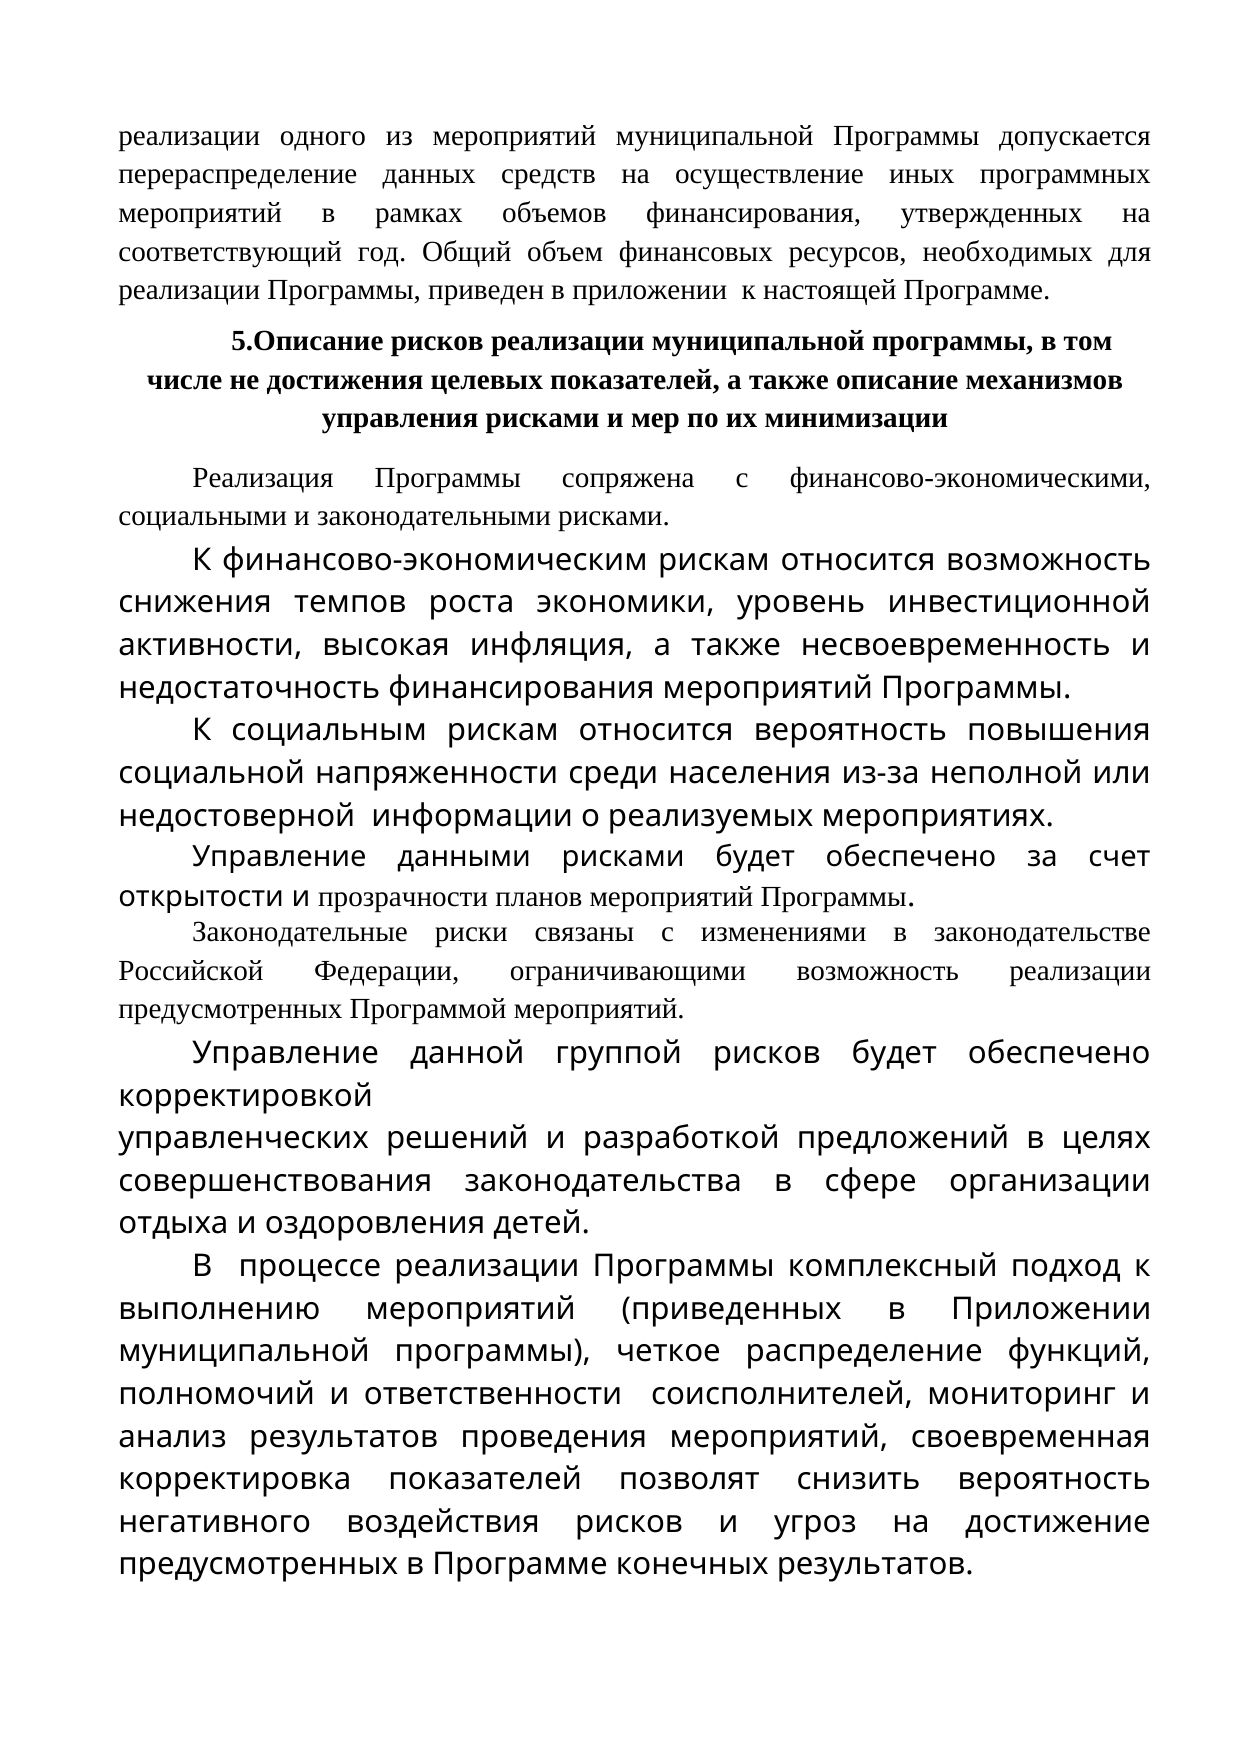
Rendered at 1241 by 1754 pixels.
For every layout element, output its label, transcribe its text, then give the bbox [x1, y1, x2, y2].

list Реализация Программы сопряжена с финансово-экономическими, социальными и законодательными рисками. [118, 460, 1152, 532]
text управленческих решений и разработкой предложений в целях совершенствования законодательства в сфере организации отдыха и оздоровления детей. [118, 1115, 1152, 1243]
text К финансово-экономическим рискам относится возможность снижения темпов роста экономики, уровень инвестиционной активности, высокая инфляция, а также несвоевременность и недостаточность финансирования мероприятий Программы. [118, 537, 1152, 707]
text Управление данной группой рисков будет обеспечено корректировкой [118, 1030, 1152, 1115]
text В процессе реализации Программы комплексный подход к выполнению мероприятий (приведенных в Приложении муниципальной программы), четкое распределение функций, полномочий и ответственности соисполнителей, мониторинг и анализ результатов проведения мероприятий, своевременная корректировка показателей позволят снизить вероятность негативного воздействия рисков и угроз на достижение предусмотренных в Программе конечных результатов. [118, 1243, 1152, 1584]
list 5.Описание рисков реализации муниципальной программы, в том числе не достижения целевых показателей, а также описание механизмов управления рисками и мер по их минимизации [118, 323, 1152, 434]
text Управление данными рисками будет обеспечено за счет открытости и прозрачности планов мероприятий Программы. [118, 835, 1152, 914]
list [118, 118, 1152, 306]
text Законодательные риски связаны с изменениями в законодательстве Российской Федерации, ограничивающими возможность реализации предусмотренных Программой мероприятий. [118, 914, 1152, 1025]
text К социальным рискам относится вероятность повышения социальной напряженности среди населения из-за неполной или недостоверной информации о реализуемых мероприятиях. [118, 707, 1152, 835]
